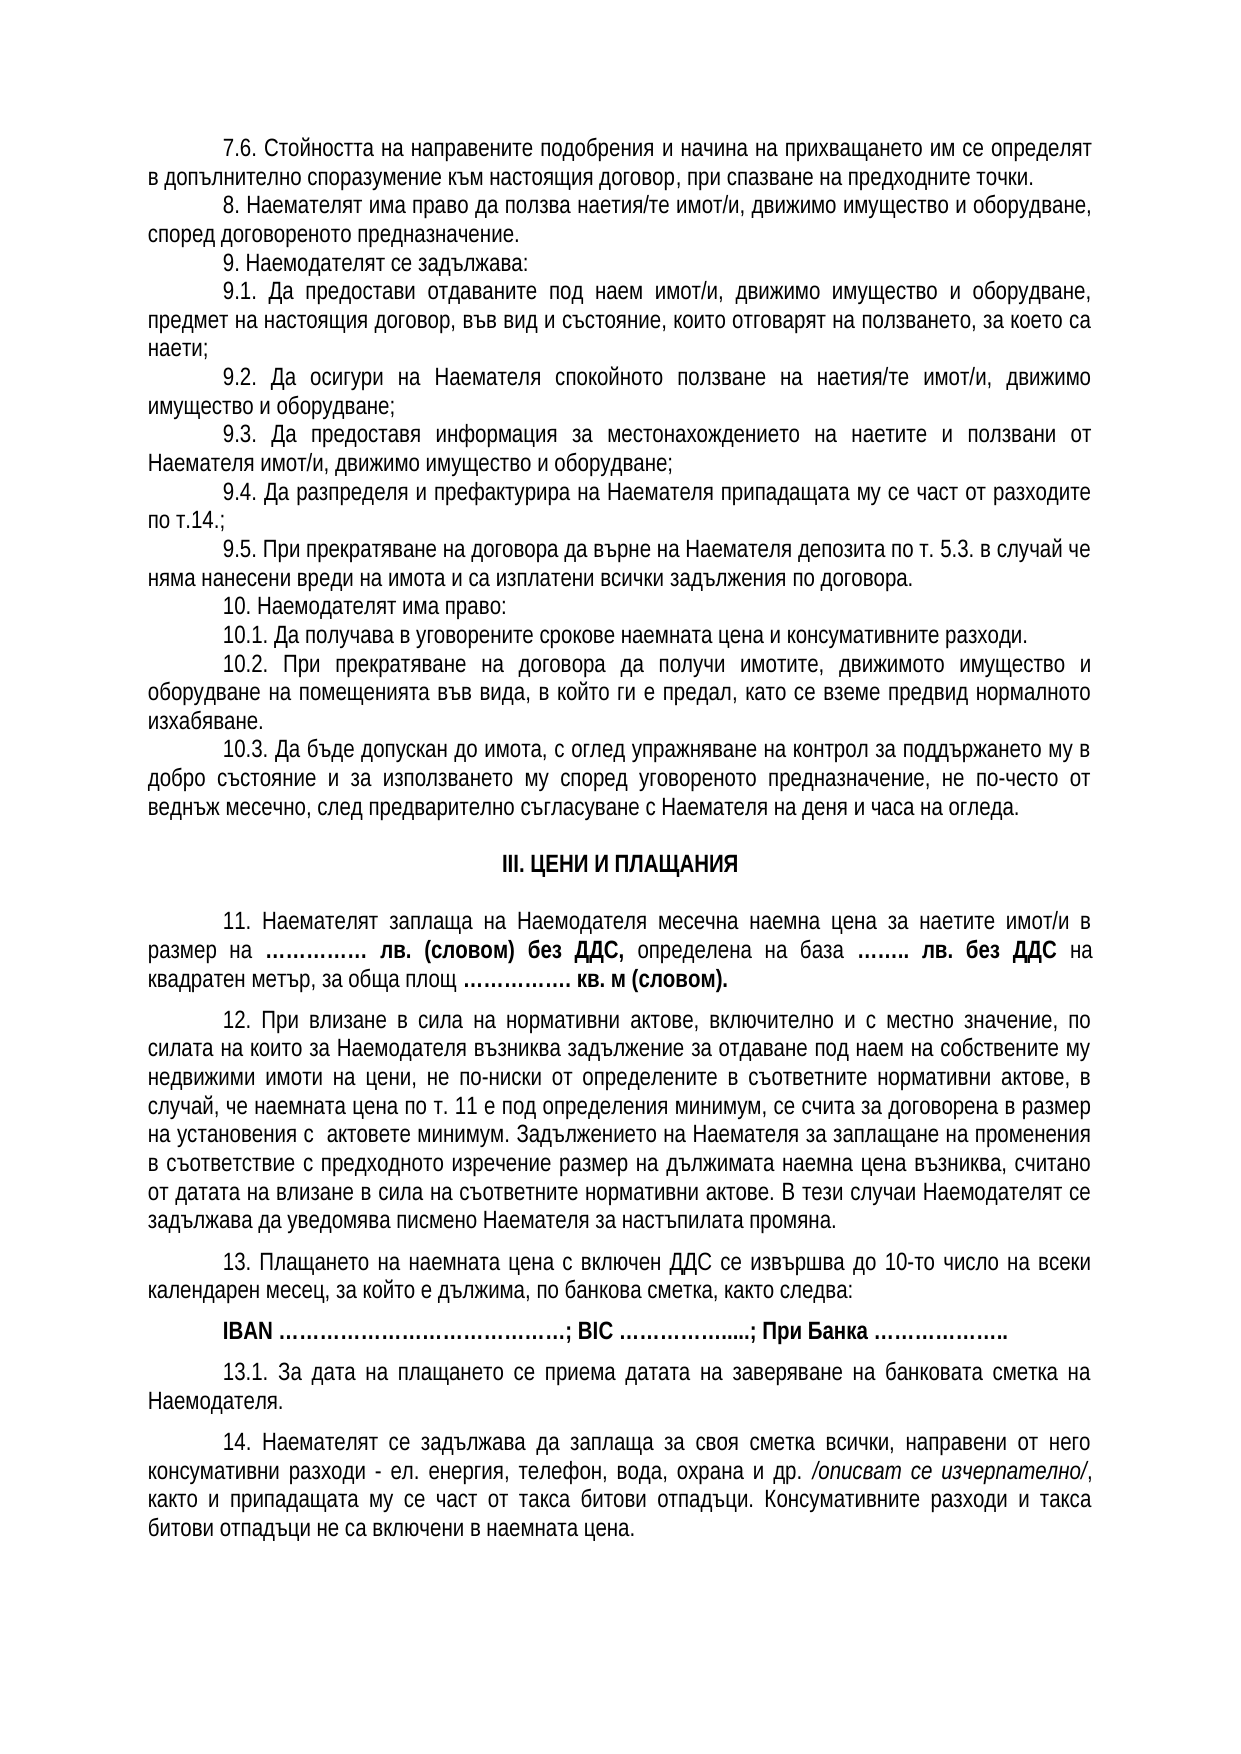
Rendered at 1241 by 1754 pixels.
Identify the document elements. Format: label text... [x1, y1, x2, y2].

text 9.4. Да разпределя и префактурира на Наемателя припадащата му се част от разходите по т.14.; [148, 477, 1093, 534]
text 9.3. Да предоставя информация за местонахождението на наетите и ползвани от Наемателя имот/и, движимо имущество и оборудване; [148, 419, 1093, 477]
text IBAN ……………………………………; BIC …………….....; При Банка ……………….. [148, 1316, 1093, 1345]
text 13.1. За дата на плащането се приема датата на заверяване на банковата сметка на Наемодателя. [148, 1357, 1093, 1415]
text 8. Наемателят има право да ползва наетия/те имот/и, движимо имущество и оборудване, според договореното предназначение. [148, 190, 1093, 247]
text 10.3. Да бъде допускан до имота, с оглед упражняване на контрол за поддържането му в добро състояние и за използването му според уговореното предназначение, не по-често от веднъж месечно, след предварително съгласуване с Наемателя на деня и часа на огледа. [148, 734, 1093, 820]
text 10.2. При прекратяване на договора да получи имотите, движимото имущество и оборудване на помещенията във вида, в който ги е предал, като се вземе предвид нормалното изхабяване. [148, 648, 1093, 734]
text 9.5. При прекратяване на договора да върне на Наемателя депозита по т. 5.3. в случай че няма нанесени вреди на имота и са изплатени всички задължения по договора. [148, 534, 1093, 591]
text 9.2. Да осигури на Наемателя спокойното ползване на наетия/те имот/и, движимо имущество и оборудване; [148, 362, 1093, 419]
text 7.6. Стойността на направените подобрения и начина на прихващането им се определят в допълнително споразумение към настоящия договор, при спазване на предходните точки. [148, 133, 1093, 190]
text III. ЦЕНИ И ПЛАЩАНИЯ [148, 849, 1093, 878]
text 10.1. Да получава в уговорените срокове наемната цена и консумативните разходи. [148, 620, 1093, 648]
text 9.1. Да предостави отдаваните под наем имот/и, движимо имущество и оборудване, предмет на настоящия договор, във вид и състояние, които отговарят на ползването, за което са наети; [148, 276, 1093, 362]
text 10. Наемодателят има право: [148, 591, 1093, 620]
text 11. Наемателят заплаща на Наемодателя месечна наемна цена за наетите имот/и в размер на …………… лв. (словом) без ДДС, определена на база …….. лв. без ДДС на квадратен метър, за обща площ ……………. кв. м (словом). [148, 906, 1093, 992]
text 14. Наемателят се задължава да заплаща за своя сметка всички, направени от него консумативни разходи - ел. енергия, телефон, вода, охрана и др. /описват се изчерпателно/, както и припадащата му се част от такса битови отпадъци. Консумативните разходи и такса битови отпадъци не са включени в наемната цена. [148, 1427, 1093, 1542]
text 13. Плащането на наемната цена с включен ДДС се извършва до 10-то число на всеки календарен месец, за който е дължима, по банкова сметка, както следва: [148, 1246, 1093, 1304]
text 9. Наемодателят се задължава: [148, 247, 1093, 276]
text 12. При влизане в сила на нормативни актове, включително и с местно значение, по силата на които за Наемодателя възниква задължение за отдаване под наем на собствените му недвижими имоти на цени, не по-ниски от определените в съответните нормативни актове, в случай, че наемната цена по т. 11 е под определения минимум, се счита за договорена в размер на установения с актовете минимум. Задължението на Наемателя за заплащане на променения в съответствие с предходното изречение размер на дължимата наемна цена възниква, считано от датата на влизане в сила на съответните нормативни актове. В тези случаи Наемодателят се задължава да уведомява писмено Наемателя за настъпилата промяна. [148, 1005, 1093, 1234]
